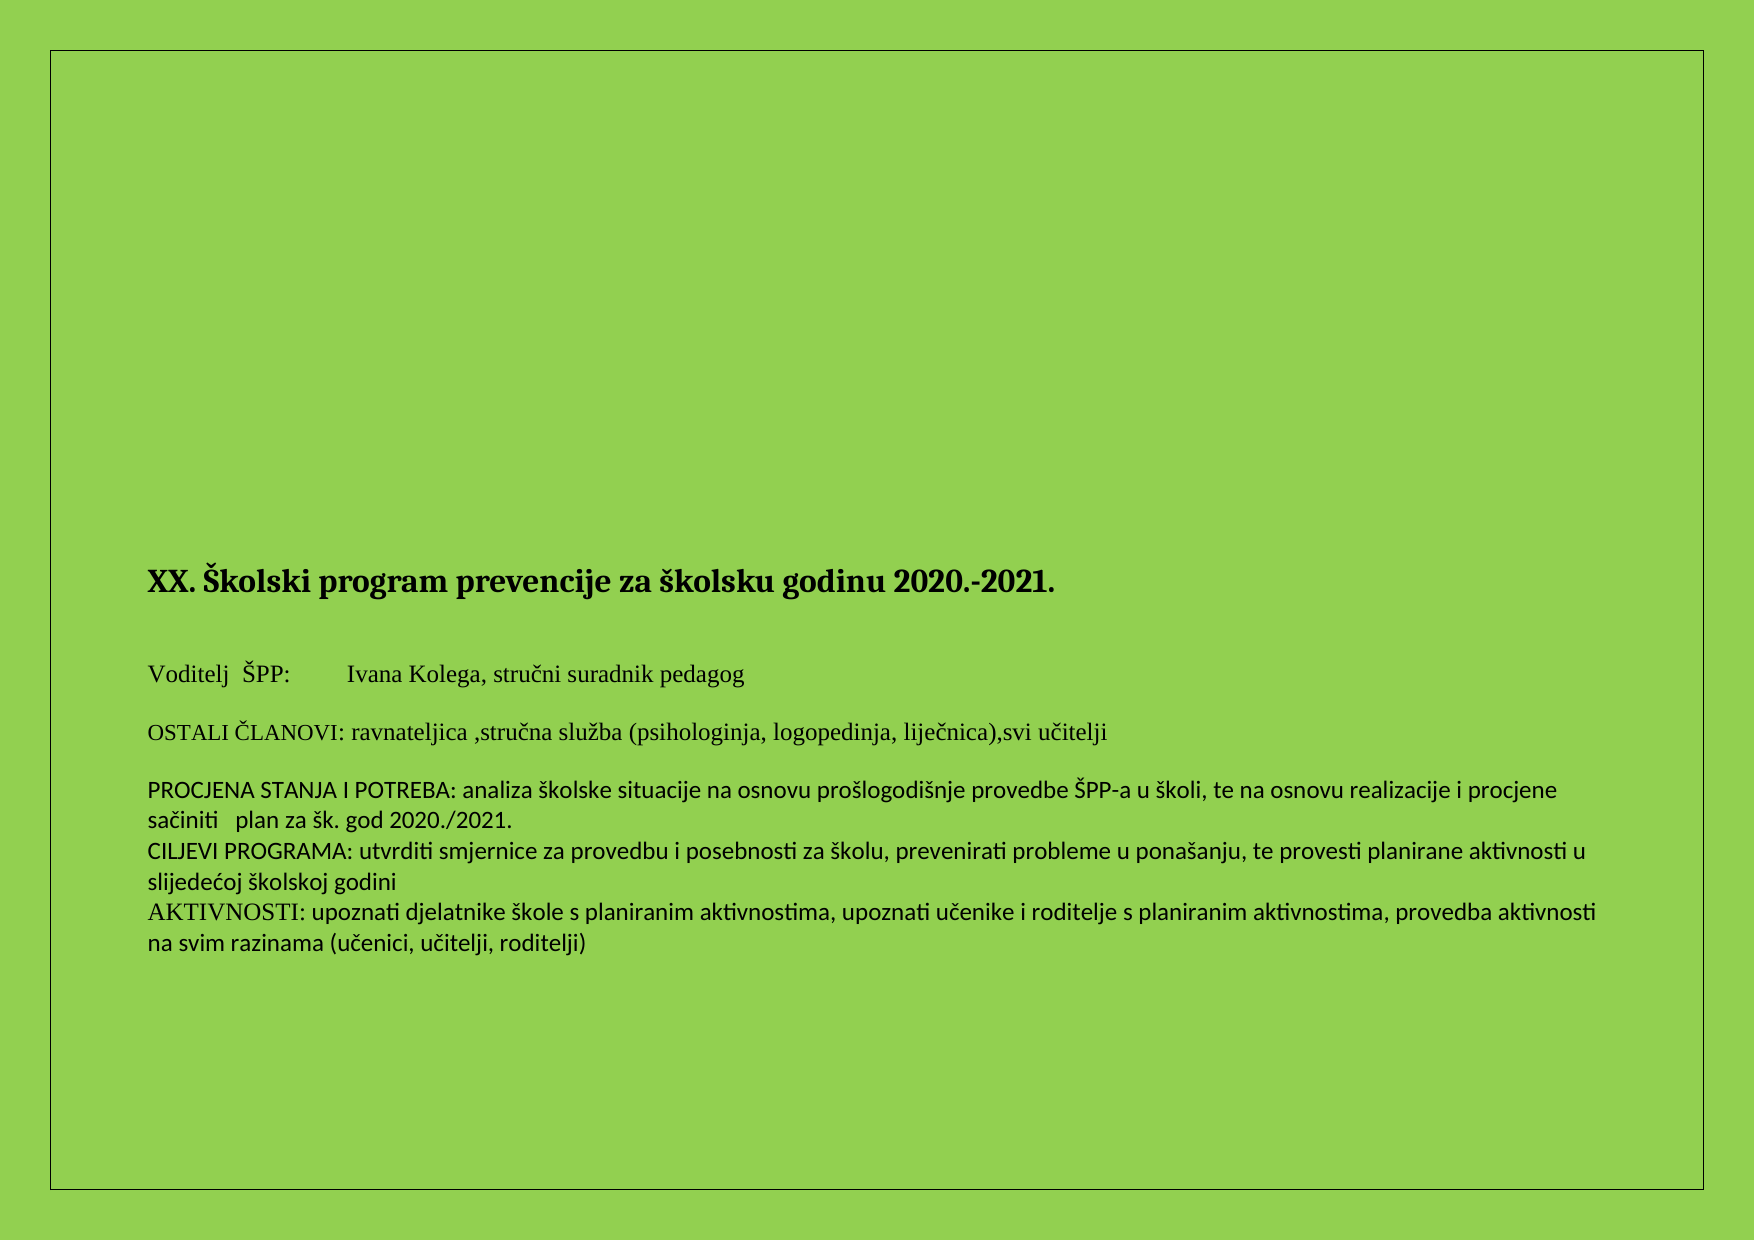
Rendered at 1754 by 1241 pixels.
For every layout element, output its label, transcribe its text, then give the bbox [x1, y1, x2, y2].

text AKTIVNOSTI: upoznati djelatnike škole s planiranim aktivnostima, upoznati učenike i roditelje s planiranim aktivnostima, provedba aktivnosti na svim razinama (učenici, učitelji, roditelji) [147, 896, 1606, 957]
text Voditelj ŠPP: Ivana Kolega, stručni suradnik pedagog [147, 659, 1606, 688]
text OSTALI ČLANOVI: ravnateljica ,stručna služba (psihologinja, logopedinja, liječnica),svi učitelji [147, 717, 1606, 745]
subtitle XX. Školski program prevencije za školsku godinu 2020.-2021. [147, 562, 1606, 601]
text PROCJENA STANJA I POTREBA: analiza školske situacije na osnovu prošlogodišnje provedbe ŠPP-a u školi, te na osnovu realizacije i procjene sačiniti plan za šk. god 2020./2021. [147, 774, 1606, 835]
text CILJEVI PROGRAMA: utvrditi smjernice za provedbu i posebnosti za školu, prevenirati probleme u ponašanju, te provesti planirane aktivnosti u slijedećoj školskoj godini [147, 835, 1606, 896]
